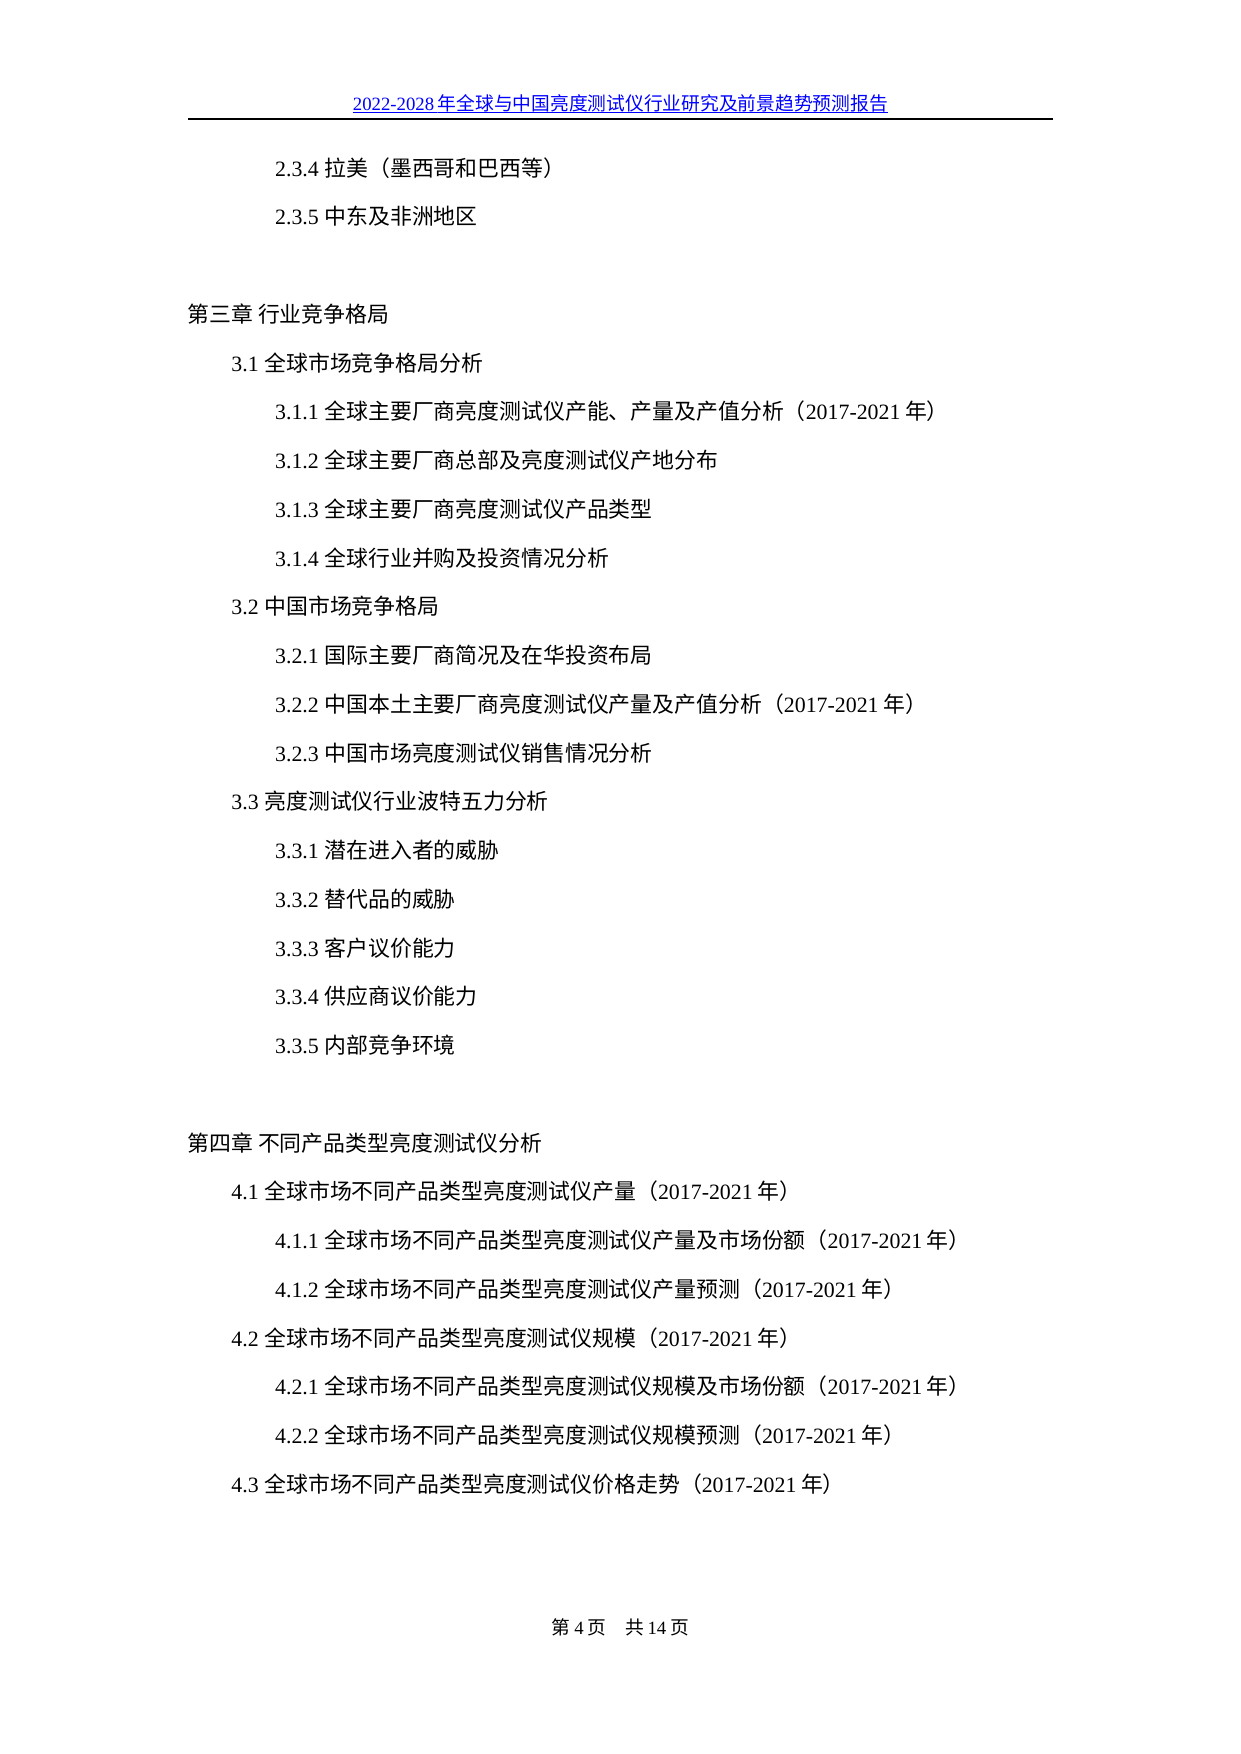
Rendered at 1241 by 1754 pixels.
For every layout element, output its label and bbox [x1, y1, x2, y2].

text [187, 150, 1053, 1499]
